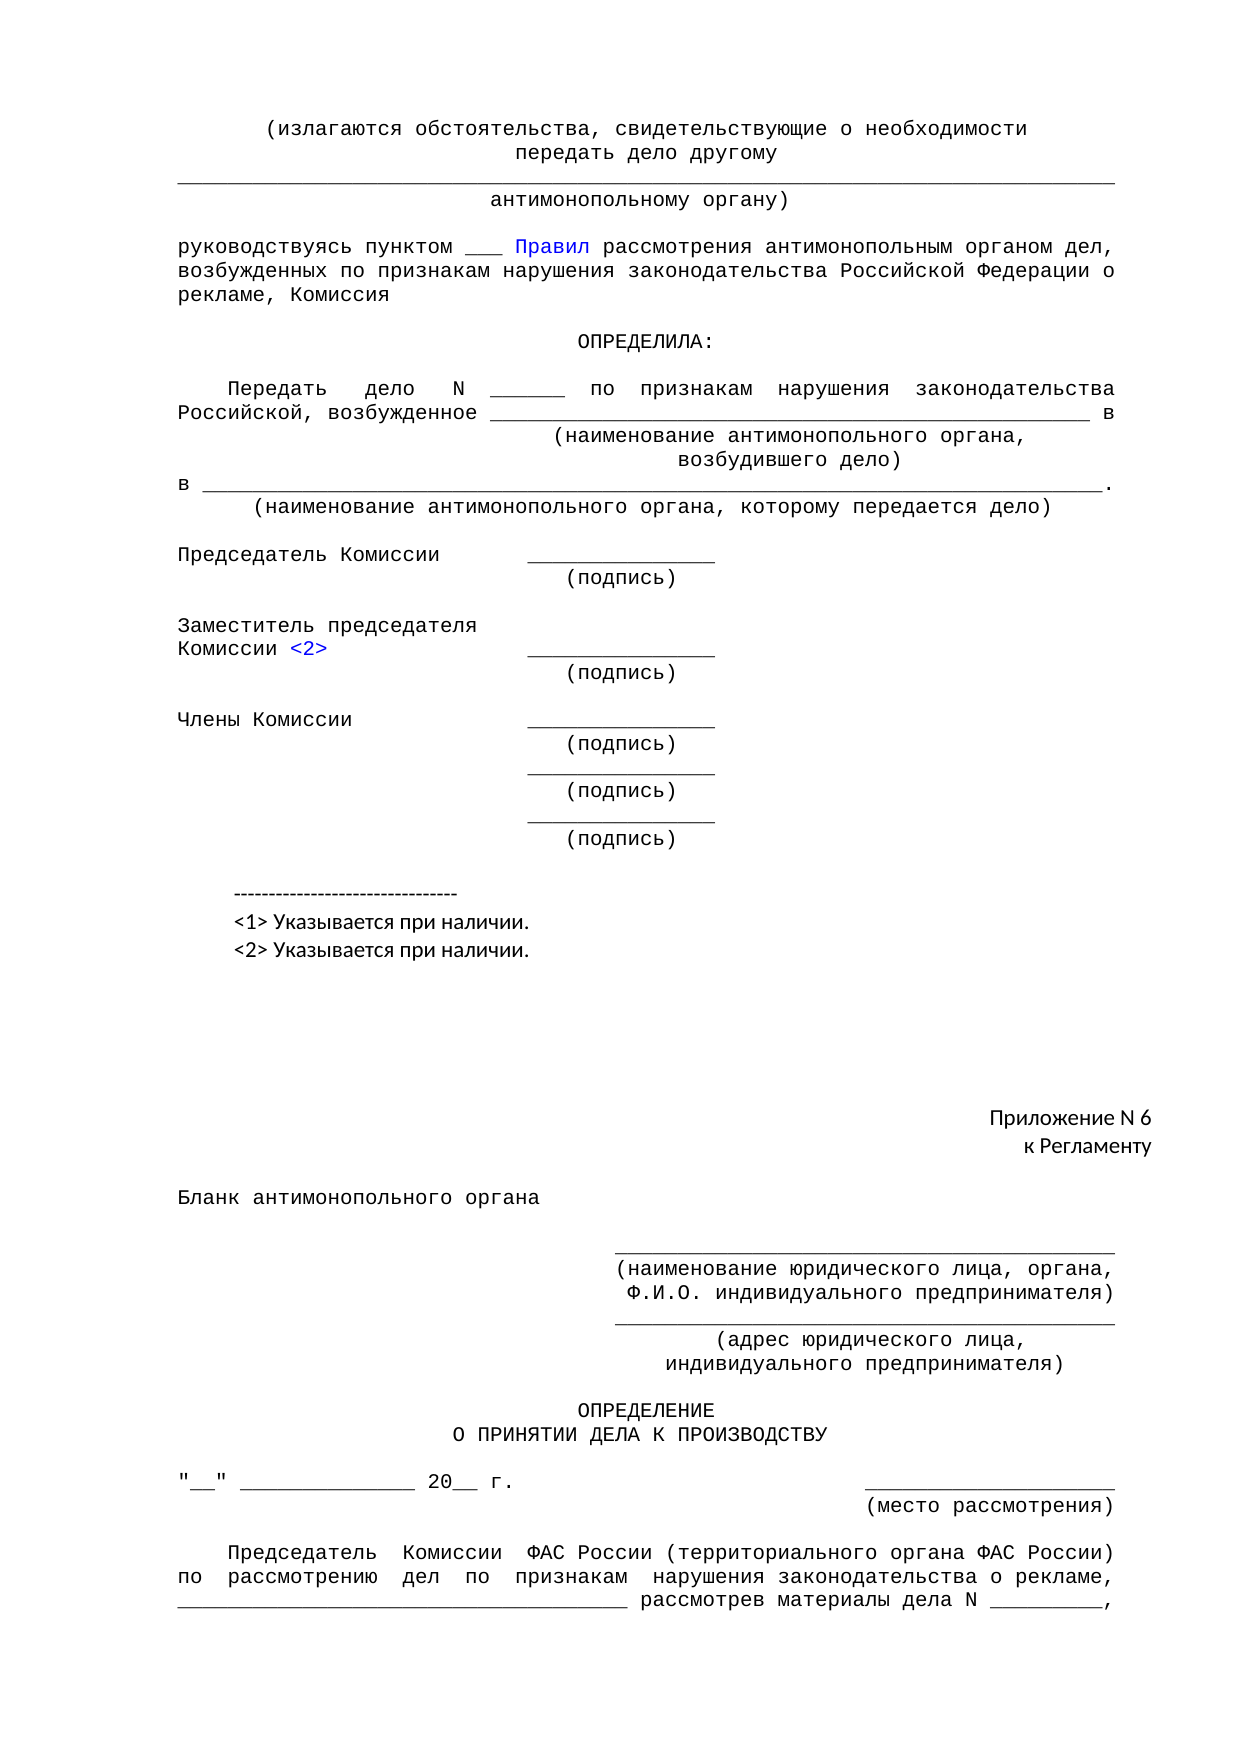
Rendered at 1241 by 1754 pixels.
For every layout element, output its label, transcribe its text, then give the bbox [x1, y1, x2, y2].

text "__" ______________ 20__ г. ____________________ [177, 1471, 1152, 1495]
text Бланк антимонопольного органа [177, 1187, 1152, 1211]
text (наименование юридического лица, органа, [177, 1258, 1152, 1282]
text индивидуального предпринимателя) [177, 1353, 1152, 1377]
text (подпись) [177, 662, 1152, 686]
text (подпись) [177, 780, 1152, 804]
text -------------------------------- [177, 879, 1152, 907]
text ____________________________________ рассмотрев материалы дела N _________, [177, 1589, 1152, 1613]
text Приложение N 6 [177, 1103, 1152, 1131]
text (наименование антимонопольного органа, [177, 426, 1152, 449]
text _______________ [177, 804, 1152, 827]
text _______________ [177, 757, 1152, 780]
text Председатель Комиссии ФАС России (территориального органа ФАС России) [177, 1542, 1152, 1566]
text Заместитель председателя [177, 615, 1152, 638]
text Председатель Комиссии _______________ [177, 544, 1152, 567]
text Комиссии <2> _______________ [177, 638, 1152, 662]
text к Регламенту [177, 1131, 1152, 1159]
text руководствуясь пунктом ___ Правил рассмотрения антимонопольным органом дел, [177, 236, 1152, 260]
text ОПРЕДЕЛИЛА: [177, 331, 1152, 354]
text ________________________________________ [177, 1235, 1152, 1258]
text возбужденных по признакам нарушения законодательства Российской Федерации о [177, 260, 1152, 284]
text передать дело другому [177, 142, 1152, 165]
text Члены Комиссии _______________ [177, 709, 1152, 733]
text (подпись) [177, 827, 1152, 851]
text возбудившего дело) [177, 449, 1152, 473]
text антимонопольному органу) [177, 189, 1152, 213]
text ОПРЕДЕЛЕНИЕ [177, 1400, 1152, 1424]
text Передать дело N ______ по признакам нарушения законодательства [177, 378, 1152, 402]
text (излагаются обстоятельства, свидетельствующие о необходимости [177, 118, 1152, 142]
text (адрес юридического лица, [177, 1329, 1152, 1353]
text (подпись) [177, 567, 1152, 591]
text О ПРИНЯТИИ ДЕЛА К ПРОИЗВОДСТВУ [177, 1424, 1152, 1447]
text по рассмотрению дел по признакам нарушения законодательства о рекламе, [177, 1566, 1152, 1589]
text <1> Указывается при наличии. [177, 907, 1152, 935]
text <2> Указывается при наличии. [177, 935, 1152, 963]
text Российской, возбужденное ________________________________________________ в [177, 402, 1152, 426]
text Ф.И.О. индивидуального предпринимателя) [177, 1282, 1152, 1306]
text (подпись) [177, 733, 1152, 757]
text ________________________________________ [177, 1306, 1152, 1329]
text (место рассмотрения) [177, 1495, 1152, 1518]
text в ________________________________________________________________________. [177, 473, 1152, 496]
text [177, 165, 1152, 189]
text (наименование антимонопольного органа, которому передается дело) [177, 496, 1152, 520]
text рекламе, Комиссия [177, 284, 1152, 307]
